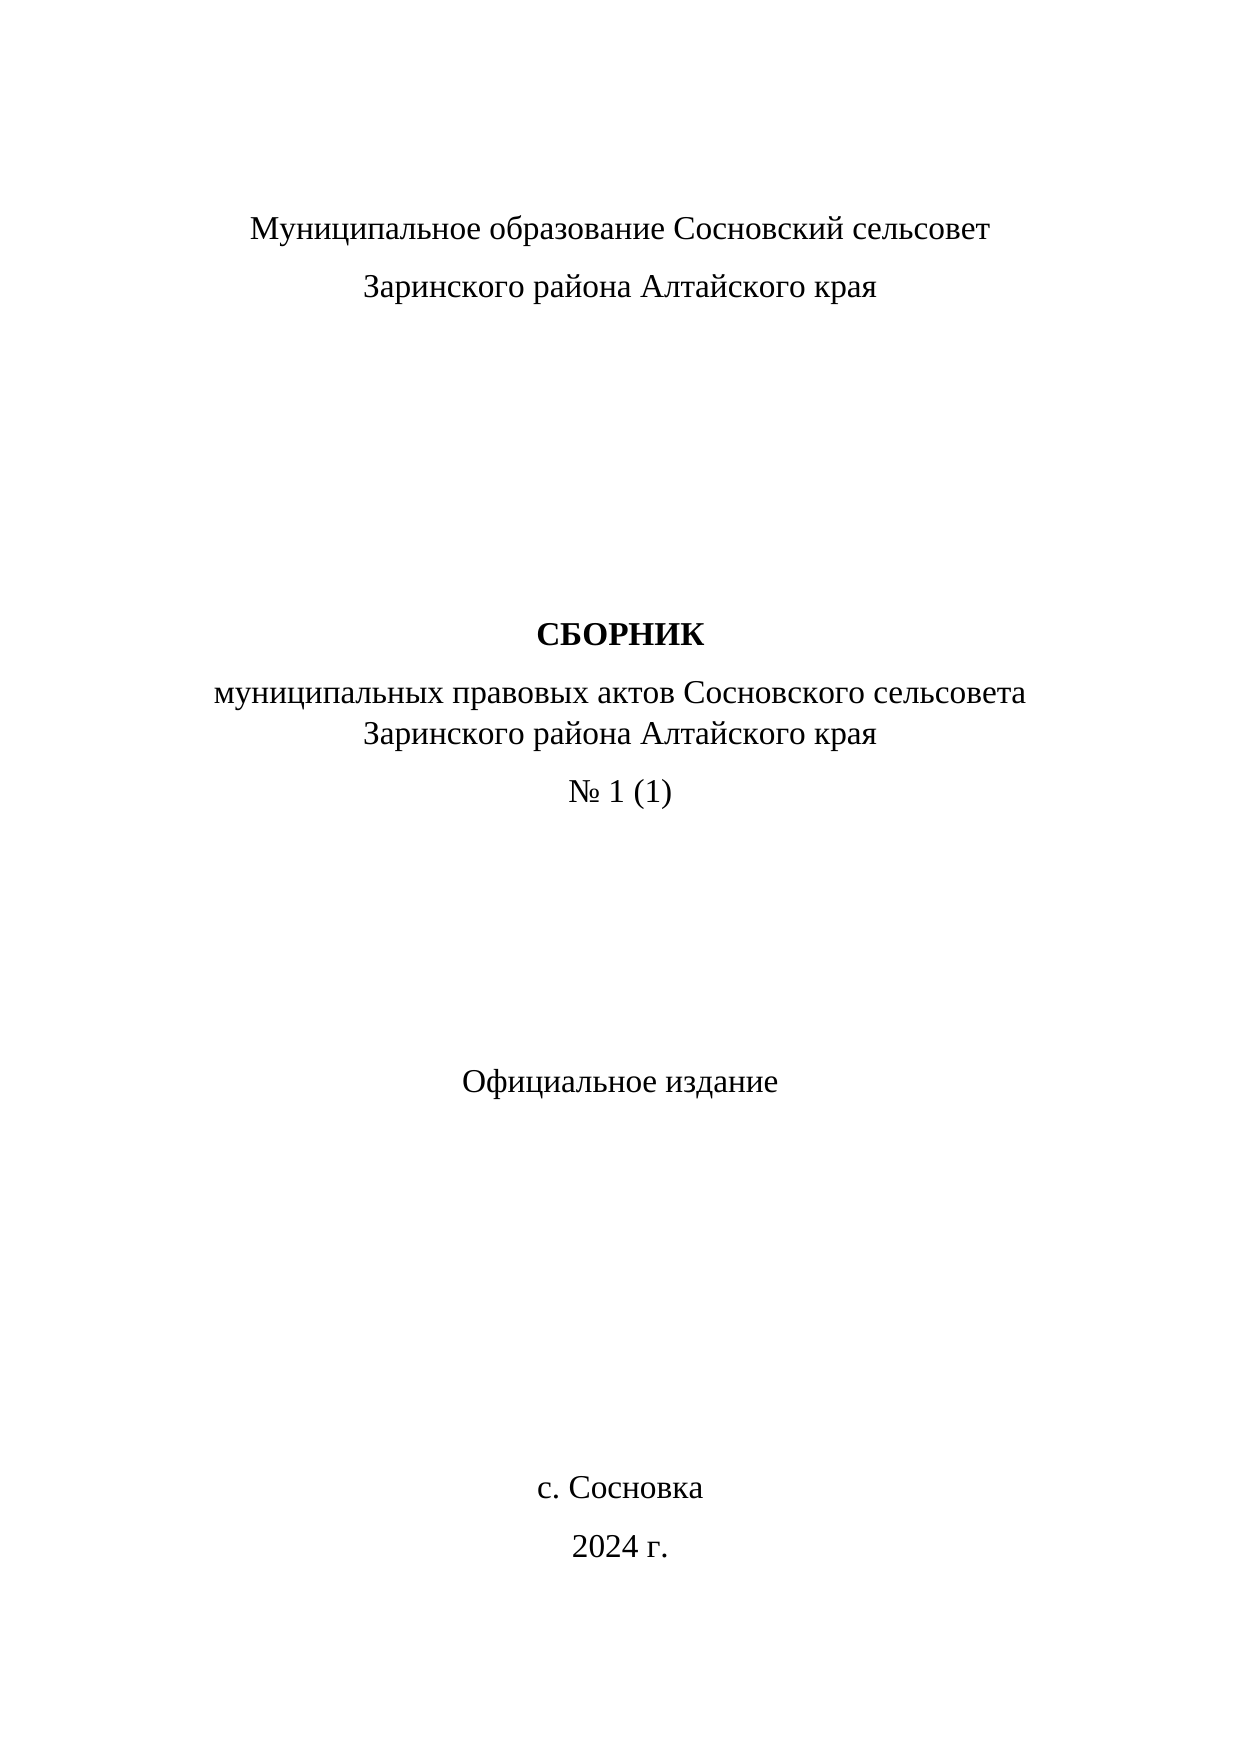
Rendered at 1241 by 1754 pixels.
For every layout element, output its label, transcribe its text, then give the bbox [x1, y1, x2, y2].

text СБОРНИК [150, 614, 1090, 652]
text с. Сосновка [150, 1468, 1090, 1506]
text Заринского района Алтайского края [150, 266, 1090, 304]
text № 1 (1) [150, 772, 1090, 810]
text муниципальных правовых актов Сосновского сельсовета Заринского района Алтайского края [150, 672, 1090, 752]
text 2024 г. [150, 1526, 1090, 1564]
text Муниципальное образование Сосновский сельсовет [150, 208, 1090, 246]
text Официальное издание [150, 1062, 1090, 1100]
